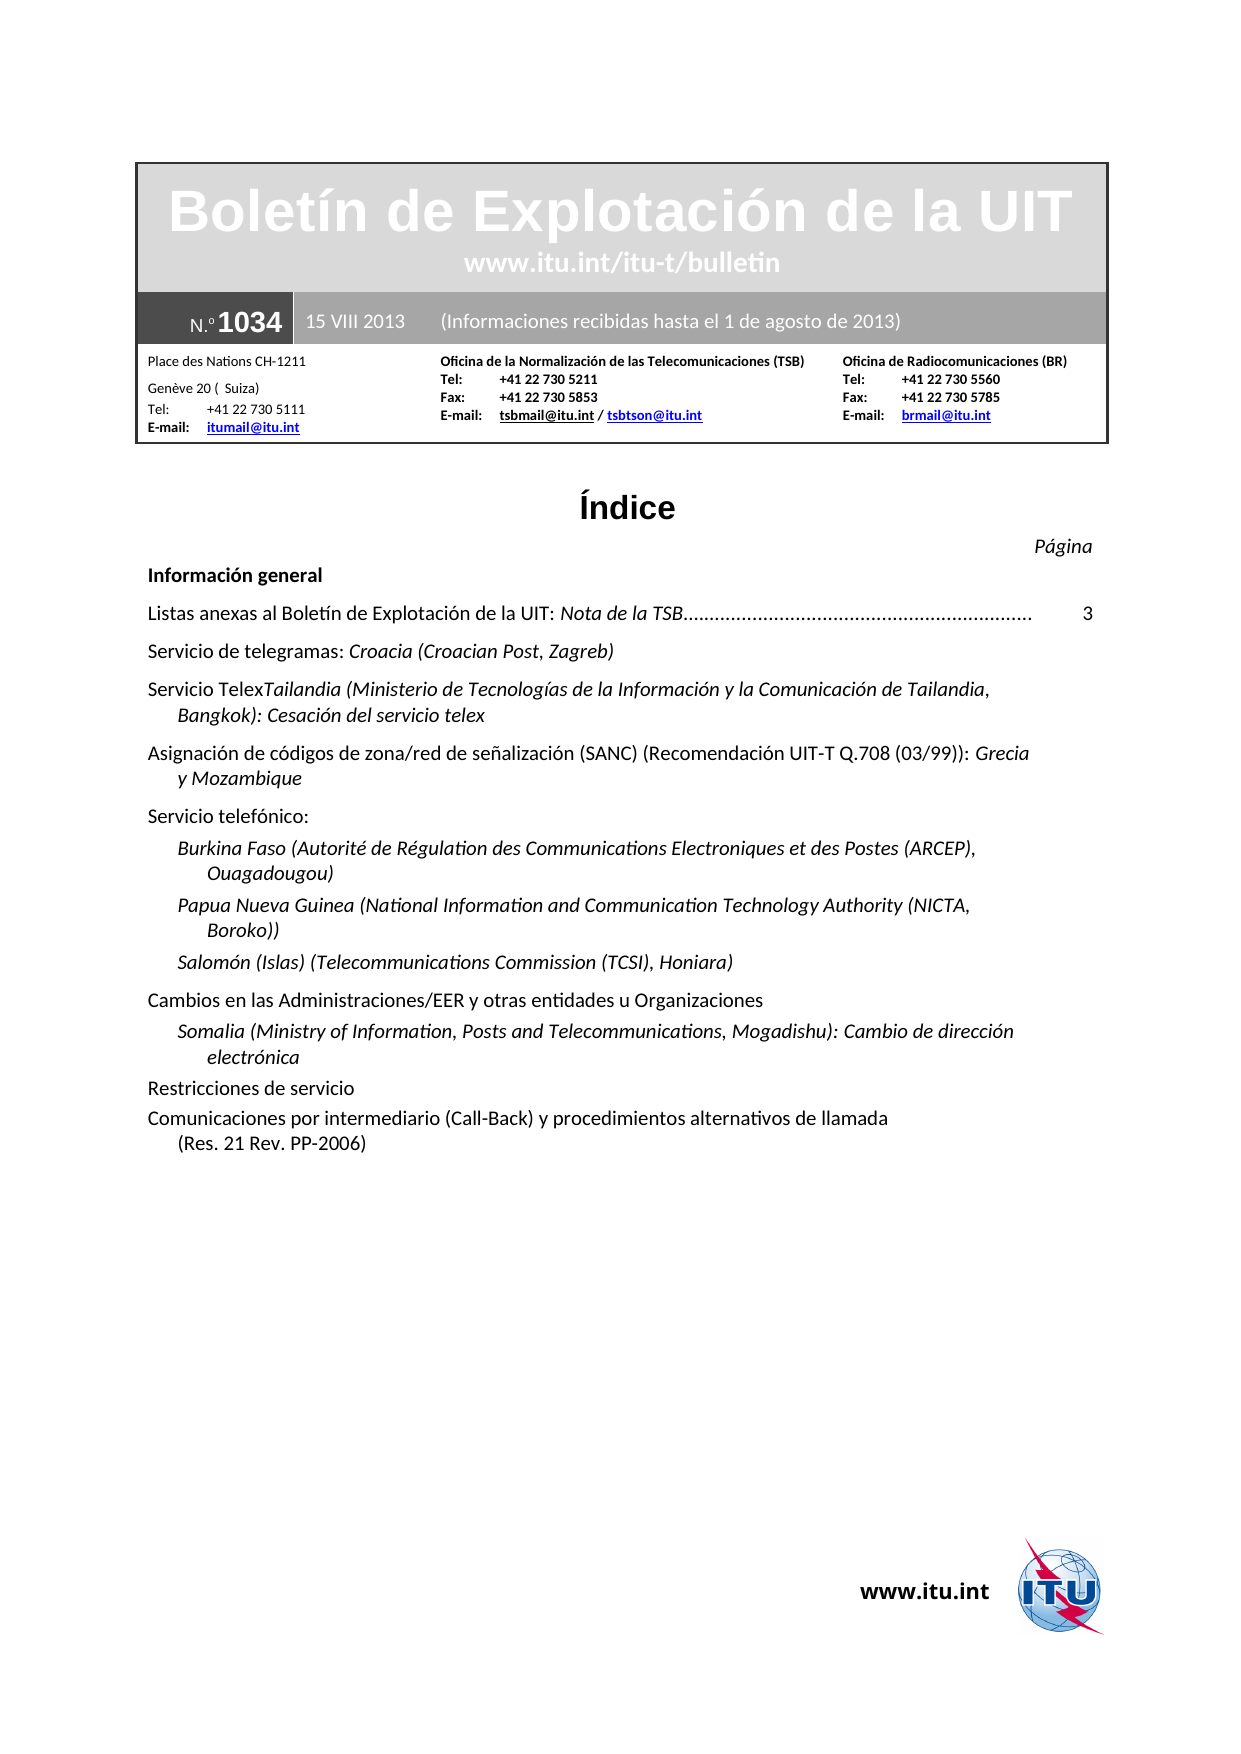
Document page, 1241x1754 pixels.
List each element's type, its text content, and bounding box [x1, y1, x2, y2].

text Servicio de telegramas: Croacia (Croacian Post, Zagreb) 5 [148, 638, 1092, 664]
text Papua Nueva Guinea (National Information and Communication Technology Authority (NICTA, Boroko)) 7 [177, 892, 1092, 943]
text Comunicaciones por intermediario (Call-Back) y procedimientos alternativos de llamada (Res. 21 Rev. PP-2006) 12 [148, 1105, 1092, 1156]
subtitle Índice [162, 488, 1092, 527]
text Listas anexas al Boletín de Explotación de la UIT: Nota de la TSB 3 [148, 601, 1092, 626]
text Somalia (Ministry of Information, Posts and Telecommunications, Mogadishu): Cambio de dirección electrónica 11 [177, 1018, 1092, 1069]
table_cell Oficina de la Normalización de las Telecomunicaciones (TSB) Tel: +41 22 730 5211 Fax: +41 22 730 5853 E-mail: tsbmail@itu.int / tsbtson@itu.int [429, 344, 831, 442]
table_cell 15 VIII 2013 [294, 292, 429, 344]
text Servicio Telex: Tailandia (Ministerio de Tecnologías de la Información y la Comunicación de Tailandia, Bangkok): Cesación del servicio telex 6 [148, 676, 1092, 727]
table_cell N.o 1034 [138, 292, 293, 344]
text Cambios en las Administraciones/EER y otras entidades u Organizaciones: [148, 987, 1092, 1012]
text Asignación de códigos de zona/red de señalización (SANC) (Recomendación UIT-T Q.708 (03/99)): Grecia y Mozambique 6 [148, 740, 1092, 791]
table_cell Place des Nations CH-1211 Genève 20 ( Suiza) Tel: +41 22 730 5111 E-mail: itumail@itu.int [138, 344, 429, 442]
text Burkina Faso (Autorité de Régulation des Communications Electroniques et des Postes (ARCEP), Ouagadougou) 7 [177, 835, 1092, 886]
text Página [118, 533, 1092, 558]
text Salomón (Islas) (Telecommunications Commission (TCSI), Honiara) 10 [177, 949, 1092, 974]
table_cell (Informaciones recibidas hasta el 1 de agosto de 2013) [429, 292, 1106, 344]
text Servicio telefónico: [148, 803, 1092, 828]
picture [1018, 1537, 1104, 1635]
table_header Boletín de Explotación de la UIT www.itu.int/itu-t/bulletin [138, 164, 1106, 292]
text Información general [148, 563, 1092, 588]
table_cell Oficina de Radiocomunicaciones (BR) Tel: +41 22 730 5560 Fax: +41 22 730 5785 E-mail: brmail@itu.int [831, 344, 1106, 442]
text Restricciones de servicio 12 [148, 1076, 1092, 1101]
